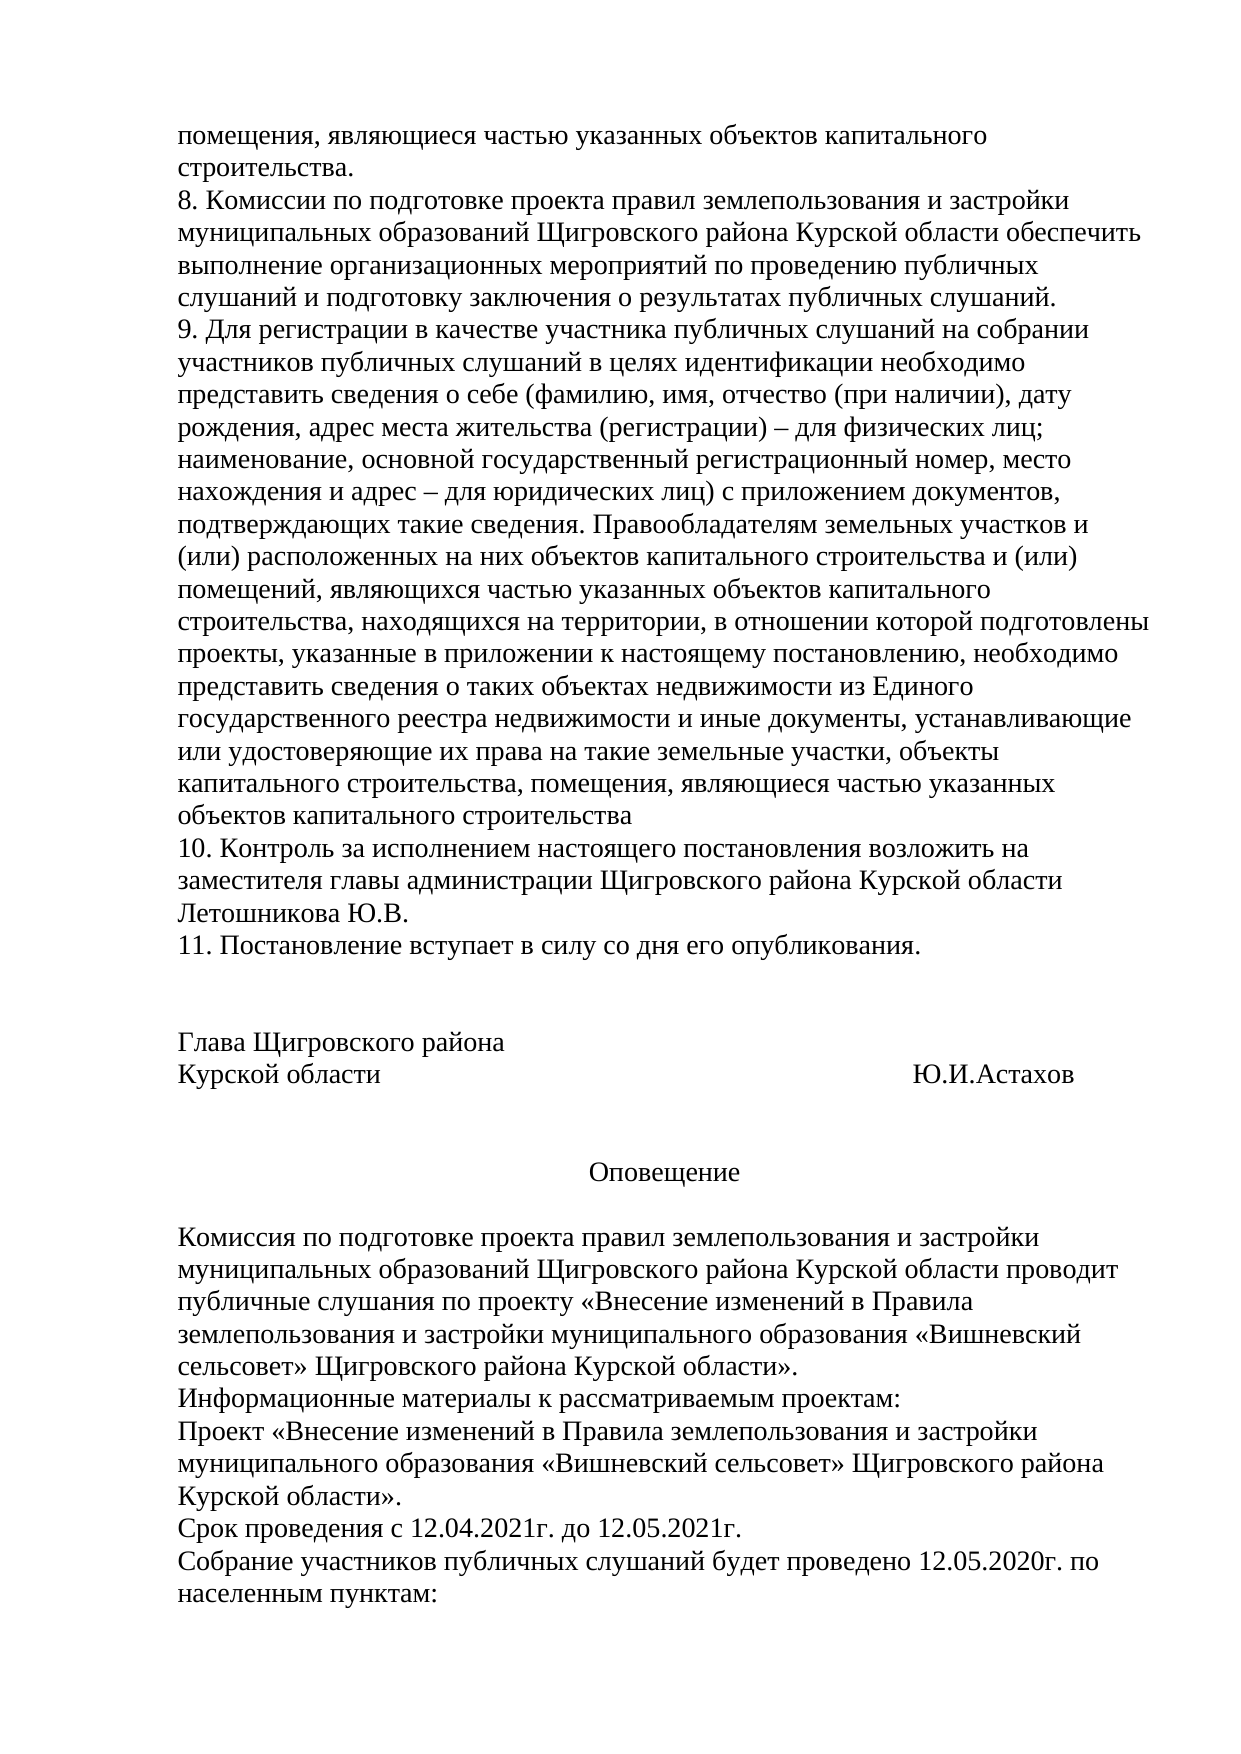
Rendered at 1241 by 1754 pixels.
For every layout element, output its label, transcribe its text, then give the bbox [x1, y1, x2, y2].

text 9. Для регистрации в качестве участника публичных слушаний на собрании участников публичных слушаний в целях идентификации необходимо представить сведения о себе (фамилию, имя, отчество (при наличии), дату рождения, адрес места жительства (регистрации) – для физических лиц; наименование, основной государственный регистрационный номер, место нахождения и адрес – для юридических лиц) с приложением документов, подтверждающих такие сведения. Правообладателям земельных участков и (или) расположенных на них объектов капитального строительства и (или) помещений, являющихся частью указанных объектов капитального строительства, находящихся на территории, в отношении которой подготовлены проекты, указанные в приложении к настоящему постановлению, необходимо представить сведения о таких объектах недвижимости из Единого государственного реестра недвижимости и иные документы, устанавливающие или удостоверяющие их права на такие земельные участки, объекты капитального строительства, помещения, являющиеся частью указанных объектов капитального строительства [177, 312, 1152, 831]
text Срок проведения с 12.04.2021г. до 12.05.2021г. [177, 1511, 1152, 1543]
text Проект «Внесение изменений в Правила землепользования и застройки муниципального образования «Вишневский сельсовет» Щигровского района Курской области». [177, 1414, 1152, 1511]
text 10. Контроль за исполнением настоящего постановления возложить на заместителя главы администрации Щигровского района Курской области Летошникова Ю.В. [177, 831, 1152, 928]
text Оповещение [177, 1155, 1152, 1187]
text 11. Постановление вступает в силу со дня его опубликования. [177, 928, 1152, 960]
text Комиссия по подготовке проекта правил землепользования и застройки муниципальных образований Щигровского района Курской области проводит публичные слушания по проекту «Внесение изменений в Правила землепользования и застройки муниципального образования «Вишневский сельсовет» Щигровского района Курской области». [177, 1219, 1152, 1382]
text 8. Комиссии по подготовке проекта правил землепользования и застройки муниципальных образований Щигровского района Курской области обеспечить выполнение организационных мероприятий по проведению публичных слушаний и подготовку заключения о результатах публичных слушаний. [177, 183, 1152, 312]
text Курской области Ю.И.Астахов [177, 1058, 1152, 1090]
text Глава Щигровского района [177, 1025, 1152, 1058]
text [177, 118, 1152, 183]
text Собрание участников публичных слушаний будет проведено 12.05.2020г. по населенным пунктам: [177, 1543, 1152, 1608]
text Информационные материалы к рассматриваемым проектам: [177, 1382, 1152, 1414]
